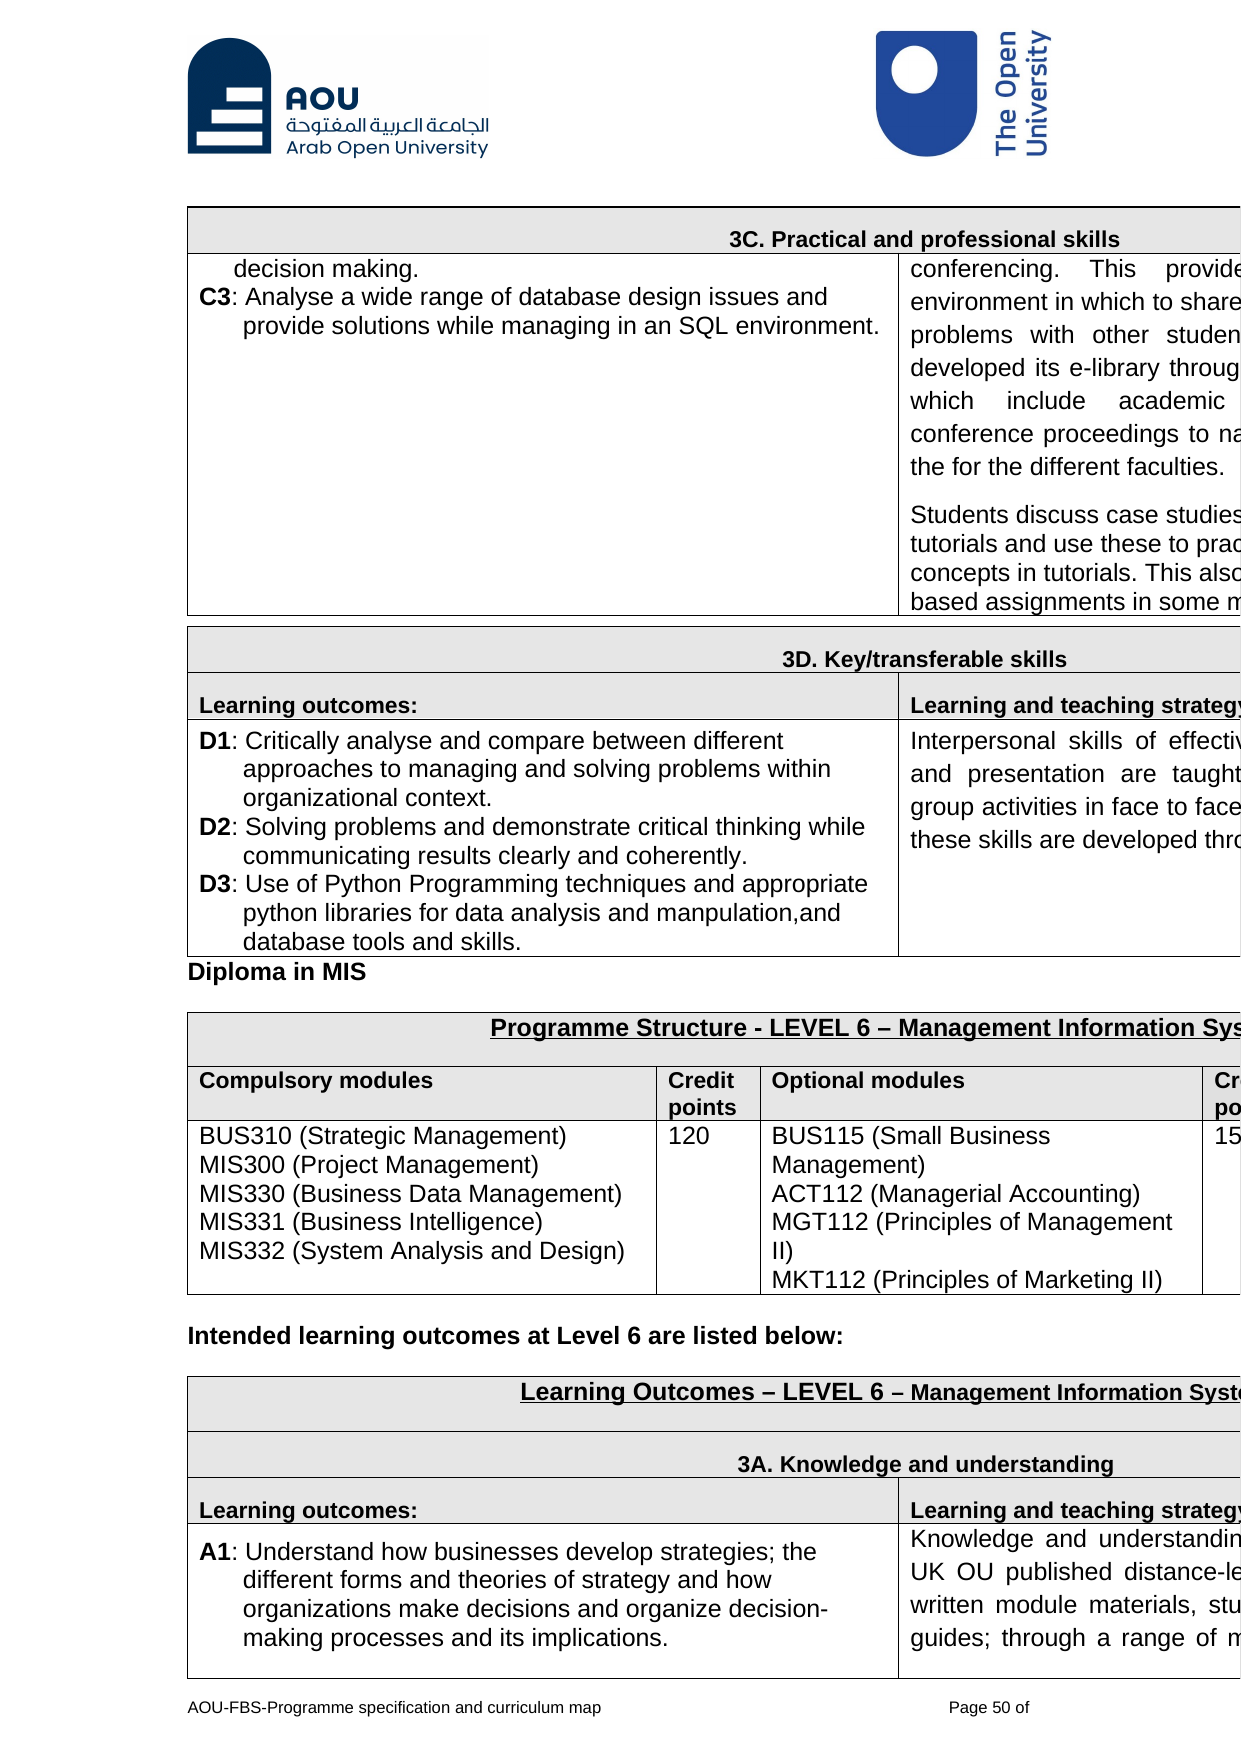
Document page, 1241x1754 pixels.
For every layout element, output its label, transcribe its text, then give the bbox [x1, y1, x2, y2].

table_cell 15 [1203, 1121, 1240, 1293]
table_header 3D. Key/transferable skills [188, 627, 1240, 672]
table_cell Interpersonal skills of effective listening, negotiating, persuasion and presentation are taught through the undertaking of small group activities in face to face tutorials. This starts with level 4 and these skills are developed through to level 6 modules. [899, 720, 1240, 956]
table_cell BUS115 (Small Business Management) ACT112 (Managerial Accounting) MGT112 (Principles of Management II) MKT112 (Principles of Marketing II) [761, 1121, 1202, 1293]
table_cell BUS310 (Strategic Management) MIS300 (Project Management) MIS330 (Business Data Management) MIS331 (Business Intelligence) MIS332 (System Analysis and Design) [188, 1121, 656, 1293]
table_cell Learning and teaching strategy/ assessment methods [899, 673, 1240, 718]
table_cell Credit points [1203, 1067, 1240, 1120]
table_cell Credit points [657, 1067, 760, 1120]
table_cell Learning outcomes: [188, 1478, 898, 1523]
text Diploma in MIS [187, 957, 1053, 986]
picture [873, 28, 1053, 159]
table_cell D1: Critically analyse and compare between different approaches to managing and solving problems within organizational context. D2: Solving problems and demonstrate critical thinking while communicating results clearly and coherently. D3: Use of Python Programming techniques and appropriate python libraries for data analysis and manpulation,and database tools and skills. [188, 720, 898, 956]
table_cell Compulsory modules [188, 1067, 656, 1120]
picture [187, 35, 489, 159]
table_cell Optional modules [761, 1067, 1202, 1120]
table_cell 120 [657, 1121, 760, 1293]
table_header Learning Outcomes – LEVEL 6 – Management Information System track [188, 1377, 1240, 1431]
text Intended learning outcomes at Level 6 are listed below: [187, 1321, 1053, 1350]
table_cell 3A. Knowledge and understanding [188, 1432, 1240, 1477]
table_header 3C. Practical and professional skills [188, 208, 1240, 253]
table_header Programme Structure - LEVEL 6 – Management Information System track [188, 1013, 1240, 1066]
table_cell Learning outcomes: [188, 673, 898, 718]
table_cell Learning and teaching strategy/ assessment methods [899, 1478, 1240, 1523]
